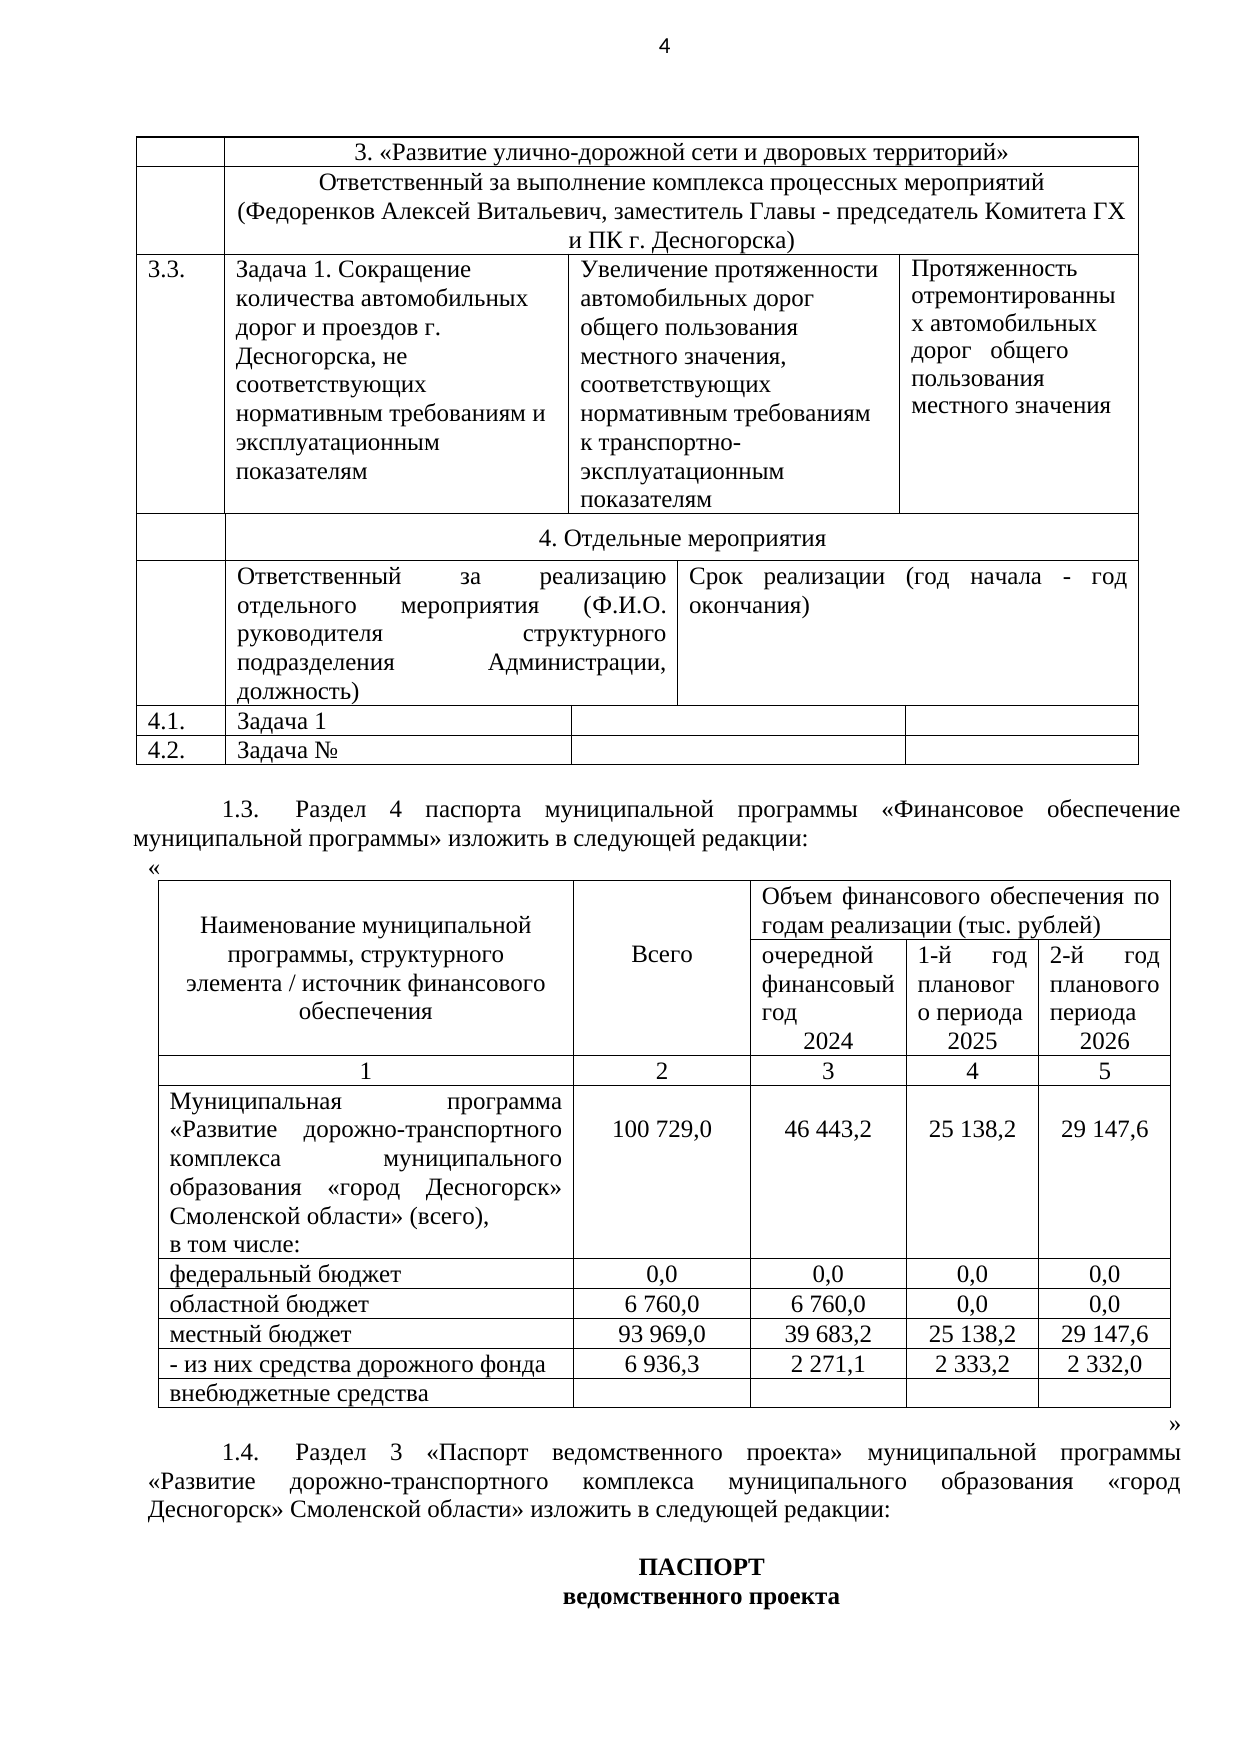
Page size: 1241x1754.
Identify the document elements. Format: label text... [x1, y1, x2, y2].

table_cell 6 936,3 [574, 1349, 750, 1377]
table_header Наименование муниципальной программы, структурного элемента / источник финансового обеспечения [159, 881, 573, 1055]
text « [148, 852, 1181, 880]
table_cell 6 760,0 [751, 1289, 906, 1318]
table_cell [906, 706, 1138, 734]
table_cell 0,0 [574, 1259, 750, 1288]
table_cell 0,0 [907, 1289, 1038, 1318]
table_cell [137, 167, 224, 253]
text ведомственного проекта [148, 1581, 1181, 1609]
table_cell 2 333,2 [907, 1349, 1038, 1377]
table_cell 0,0 [907, 1259, 1038, 1288]
table_cell внебюджетные средства [159, 1379, 573, 1407]
table_cell 25 138,2 [907, 1086, 1038, 1258]
table_cell 3.3. [137, 255, 224, 513]
table_cell местный бюджет [159, 1319, 573, 1348]
table_header Всего [574, 881, 750, 1055]
table_cell 2-й год планового периода 2026 [1039, 940, 1170, 1055]
table_cell 4.1. [137, 706, 225, 734]
table_cell 6 760,0 [574, 1289, 750, 1318]
table_cell - из них средства дорожного фонда [159, 1349, 573, 1377]
table_cell Увеличение протяженности автомобильных дорог общего пользования местного значения, соответствующих нормативным требованиям к транспортно-эксплуатационным показателям [569, 255, 899, 513]
table_cell областной бюджет [159, 1289, 573, 1318]
table_cell [1039, 1379, 1170, 1407]
table_cell Муниципальная программа «Развитие дорожно-транспортного комплекса муниципального образования «город Десногорск» Смоленской области» (всего), в том числе: [159, 1086, 573, 1258]
table_cell 1 [159, 1056, 573, 1085]
table_cell 4.2. [137, 736, 225, 764]
table_cell 1-й год планового периода 2025 [907, 940, 1038, 1055]
table_cell 29 147,6 [1039, 1319, 1170, 1348]
table_cell [137, 514, 225, 560]
table_cell Срок реализации (год начала - год окончания) [678, 561, 1138, 705]
table_cell [574, 1379, 750, 1407]
table_cell [572, 706, 905, 734]
text » [148, 1408, 1181, 1437]
table_cell 25 138,2 [907, 1319, 1038, 1348]
table_cell очередной финансовый год 2024 [751, 940, 906, 1055]
table_cell [751, 1379, 906, 1407]
list Раздел 4 паспорта муниципальной программы «Финансовое обеспечение муниципальной программы» изложить в следующей редакции: [133, 794, 1181, 852]
table_cell 39 683,2 [751, 1319, 906, 1348]
table_cell Задача 1. Сокращение количества автомобильных дорог и проездов г. Десногорска, не соответствующих нормативным требованиям и эксплуатационным показателям [225, 255, 568, 513]
table_cell 4. Отдельные мероприятия [226, 514, 1138, 560]
table_cell Ответственный за реализацию отдельного мероприятия (Ф.И.О. руководителя структурного подразделения Администрации, должность) [226, 561, 677, 705]
table_cell федеральный бюджет [159, 1259, 573, 1288]
table_cell 2 [574, 1056, 750, 1085]
list Раздел 3 «Паспорт ведомственного проекта» муниципальной программы «Развитие дорожно-транспортного комплекса муниципального образования «город Десногорск» Смоленской области» изложить в следующей редакции: [148, 1437, 1181, 1523]
table_cell 3 [751, 1056, 906, 1085]
table_cell 2 271,1 [751, 1349, 906, 1377]
table_cell Протяженность отремонтированных автомобильных дорог общего пользования местного значения [900, 255, 1138, 513]
table_cell 93 969,0 [574, 1319, 750, 1348]
table_header Объем финансового обеспечения по годам реализации (тыс. рублей) [751, 881, 1170, 939]
table_cell 4 [907, 1056, 1038, 1085]
table_cell 100 729,0 [574, 1086, 750, 1258]
table_cell 46 443,2 [751, 1086, 906, 1258]
table_cell [137, 138, 224, 166]
text ПАСПОРТ [148, 1552, 1181, 1581]
table_cell 0,0 [751, 1259, 906, 1288]
table_cell Задача № [226, 736, 571, 764]
table_cell Ответственный за выполнение комплекса процессных мероприятий (Федоренков Алексей Витальевич, заместитель Главы - председатель Комитета ГХ и ПК г. Десногорска) [225, 167, 1138, 253]
table_cell 5 [1039, 1056, 1170, 1085]
table_cell [906, 736, 1138, 764]
table_cell 0,0 [1039, 1259, 1170, 1288]
table_cell [572, 736, 905, 764]
table_cell [137, 561, 225, 705]
table_cell [907, 1379, 1038, 1407]
table_cell Задача 1 [226, 706, 571, 734]
table_cell 29 147,6 [1039, 1086, 1170, 1258]
table_cell 0,0 [1039, 1289, 1170, 1318]
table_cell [225, 138, 1138, 166]
table_cell 2 332,0 [1039, 1349, 1170, 1377]
